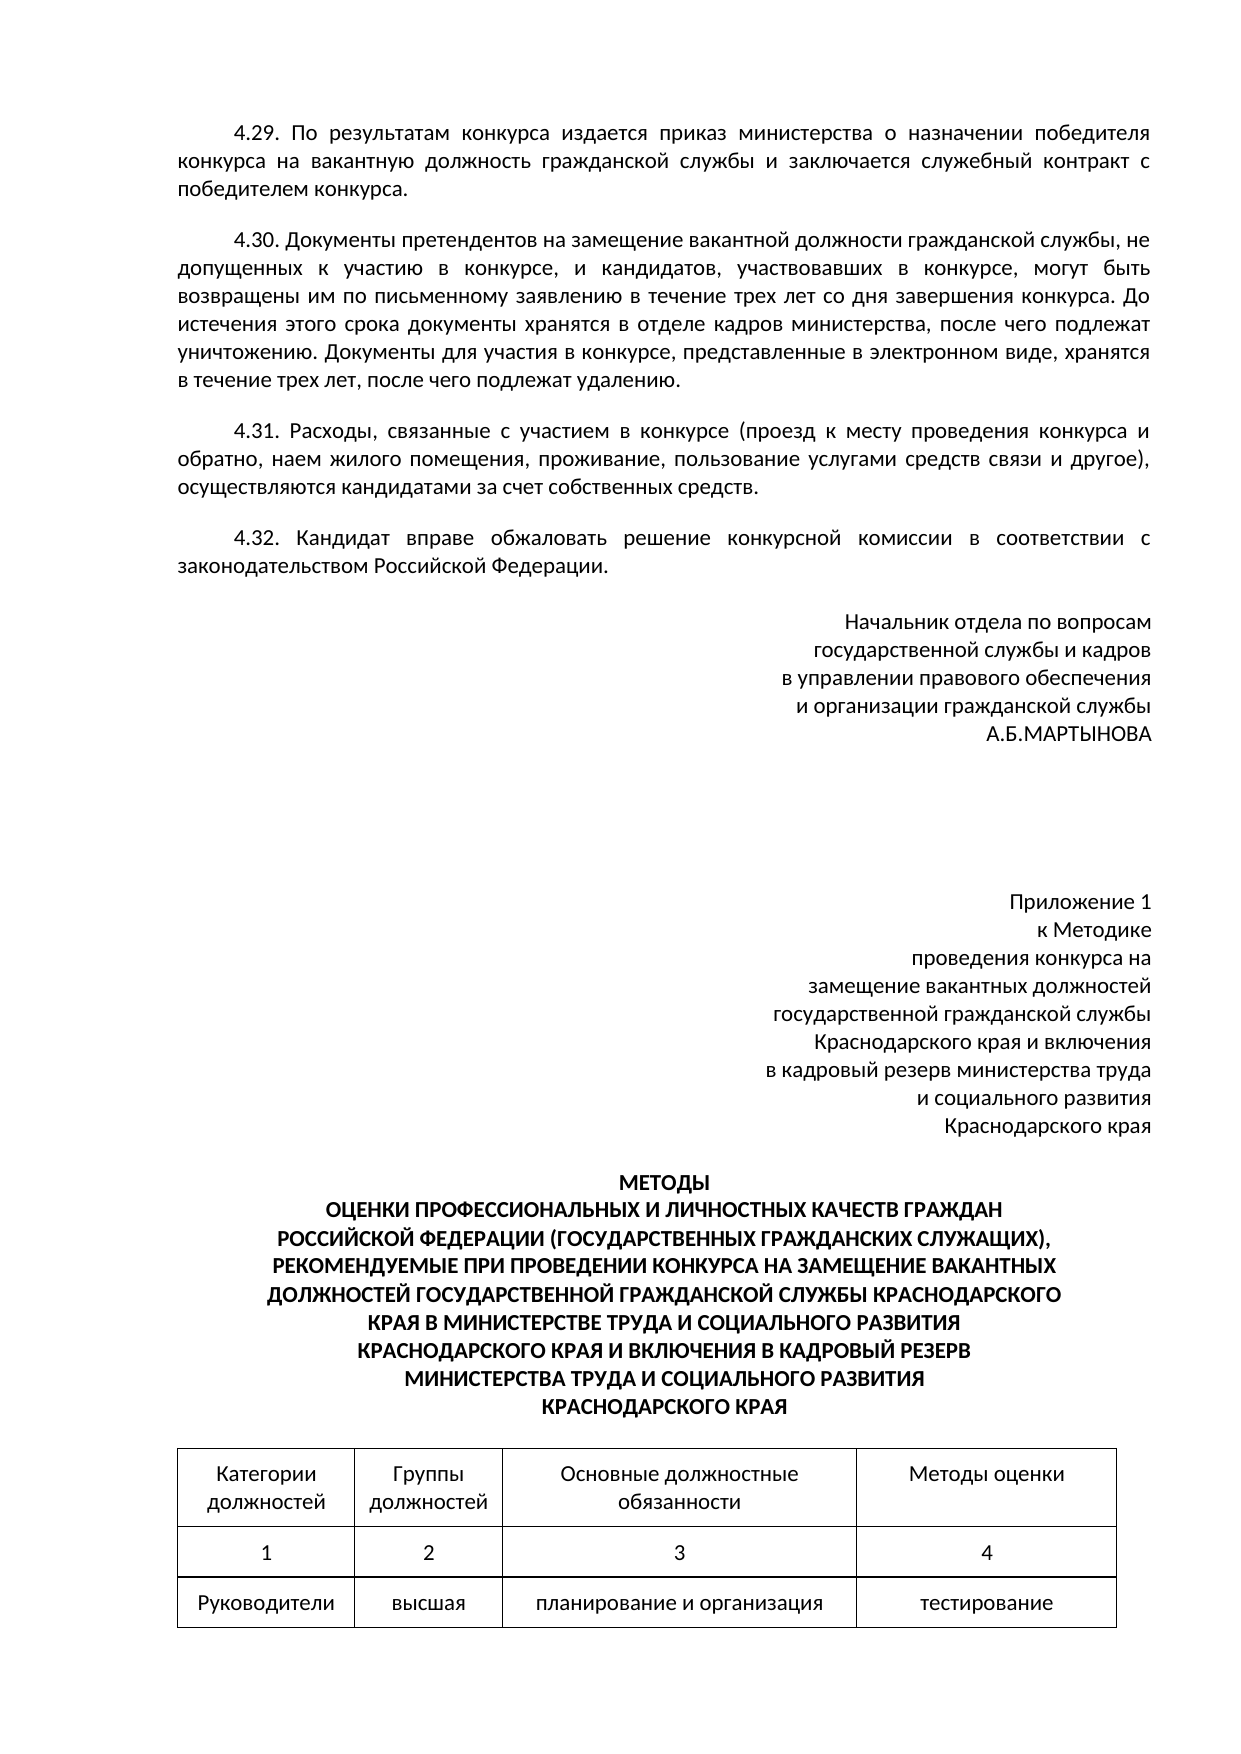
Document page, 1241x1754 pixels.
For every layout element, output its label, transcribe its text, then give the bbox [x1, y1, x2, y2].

title КРАСНОДАРСКОГО КРАЯ И ВКЛЮЧЕНИЯ В КАДРОВЫЙ РЕЗЕРВ [177, 1336, 1152, 1364]
text в кадровый резерв министерства труда [177, 1056, 1152, 1083]
table_cell 1 [178, 1527, 354, 1576]
text Начальник отдела по вопросам [177, 607, 1152, 635]
text Краснодарского края и включения [177, 1027, 1152, 1056]
title ДОЛЖНОСТЕЙ ГОСУДАРСТВЕННОЙ ГРАЖДАНСКОЙ СЛУЖБЫ КРАСНОДАРСКОГО [177, 1280, 1152, 1308]
text 4.29. По результатам конкурса издается приказ министерства о назначении победителя конкурса на вакантную должность гражданской службы и заключается служебный контракт с победителем конкурса. [177, 118, 1152, 202]
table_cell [503, 1578, 856, 1627]
text и организации гражданской службы [177, 691, 1152, 719]
table_header Группы должностей [355, 1449, 502, 1526]
table_cell тестирование [857, 1578, 1116, 1627]
table_cell 3 [503, 1527, 856, 1576]
title КРАЯ В МИНИСТЕРСТВЕ ТРУДА И СОЦИАЛЬНОГО РАЗВИТИЯ [177, 1308, 1152, 1336]
table_header Категории должностей [178, 1449, 354, 1526]
text 4.31. Расходы, связанные с участием в конкурсе (проезд к месту проведения конкурса и обратно, наем жилого помещения, проживание, пользование услугами средств связи и другое), осуществляются кандидатами за счет собственных средств. [177, 416, 1152, 500]
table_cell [355, 1578, 502, 1627]
text Краснодарского края [177, 1112, 1152, 1139]
title РОССИЙСКОЙ ФЕДЕРАЦИИ (ГОСУДАРСТВЕННЫХ ГРАЖДАНСКИХ СЛУЖАЩИХ), [177, 1224, 1152, 1252]
text государственной службы и кадров [177, 635, 1152, 663]
text государственной гражданской службы [177, 999, 1152, 1027]
table_header Методы оценки [857, 1449, 1116, 1526]
text Приложение 1 [177, 887, 1152, 915]
table_cell 4 [857, 1527, 1116, 1576]
text 4.32. Кандидат вправе обжаловать решение конкурсной комиссии в соответствии с законодательством Российской Федерации. [177, 523, 1152, 579]
title МЕТОДЫ [177, 1168, 1152, 1196]
text замещение вакантных должностей [177, 971, 1152, 999]
table_cell 2 [355, 1527, 502, 1576]
text проведения конкурса на [177, 943, 1152, 971]
text к Методике [177, 915, 1152, 943]
text 4.30. Документы претендентов на замещение вакантной должности гражданской службы, не допущенных к участию в конкурсе, и кандидатов, участвовавших в конкурсе, могут быть возвращены им по письменному заявлению в течение трех лет со дня завершения конкурса. До истечения этого срока документы хранятся в отделе кадров министерства, после чего подлежат уничтожению. Документы для участия в конкурсе, представленные в электронном виде, хранятся в течение трех лет, после чего подлежат удалению. [177, 225, 1152, 393]
text А.Б.МАРТЫНОВА [177, 719, 1152, 747]
title РЕКОМЕНДУЕМЫЕ ПРИ ПРОВЕДЕНИИ КОНКУРСА НА ЗАМЕЩЕНИЕ ВАКАНТНЫХ [177, 1252, 1152, 1280]
title ОЦЕНКИ ПРОФЕССИОНАЛЬНЫХ И ЛИЧНОСТНЫХ КАЧЕСТВ ГРАЖДАН [177, 1196, 1152, 1224]
table_header Основные должностные обязанности [503, 1449, 856, 1526]
text в управлении правового обеспечения [177, 663, 1152, 691]
text и социального развития [177, 1083, 1152, 1112]
table_cell Руководители [178, 1578, 354, 1627]
title МИНИСТЕРСТВА ТРУДА И СОЦИАЛЬНОГО РАЗВИТИЯ [177, 1364, 1152, 1392]
title КРАСНОДАРСКОГО КРАЯ [177, 1392, 1152, 1420]
